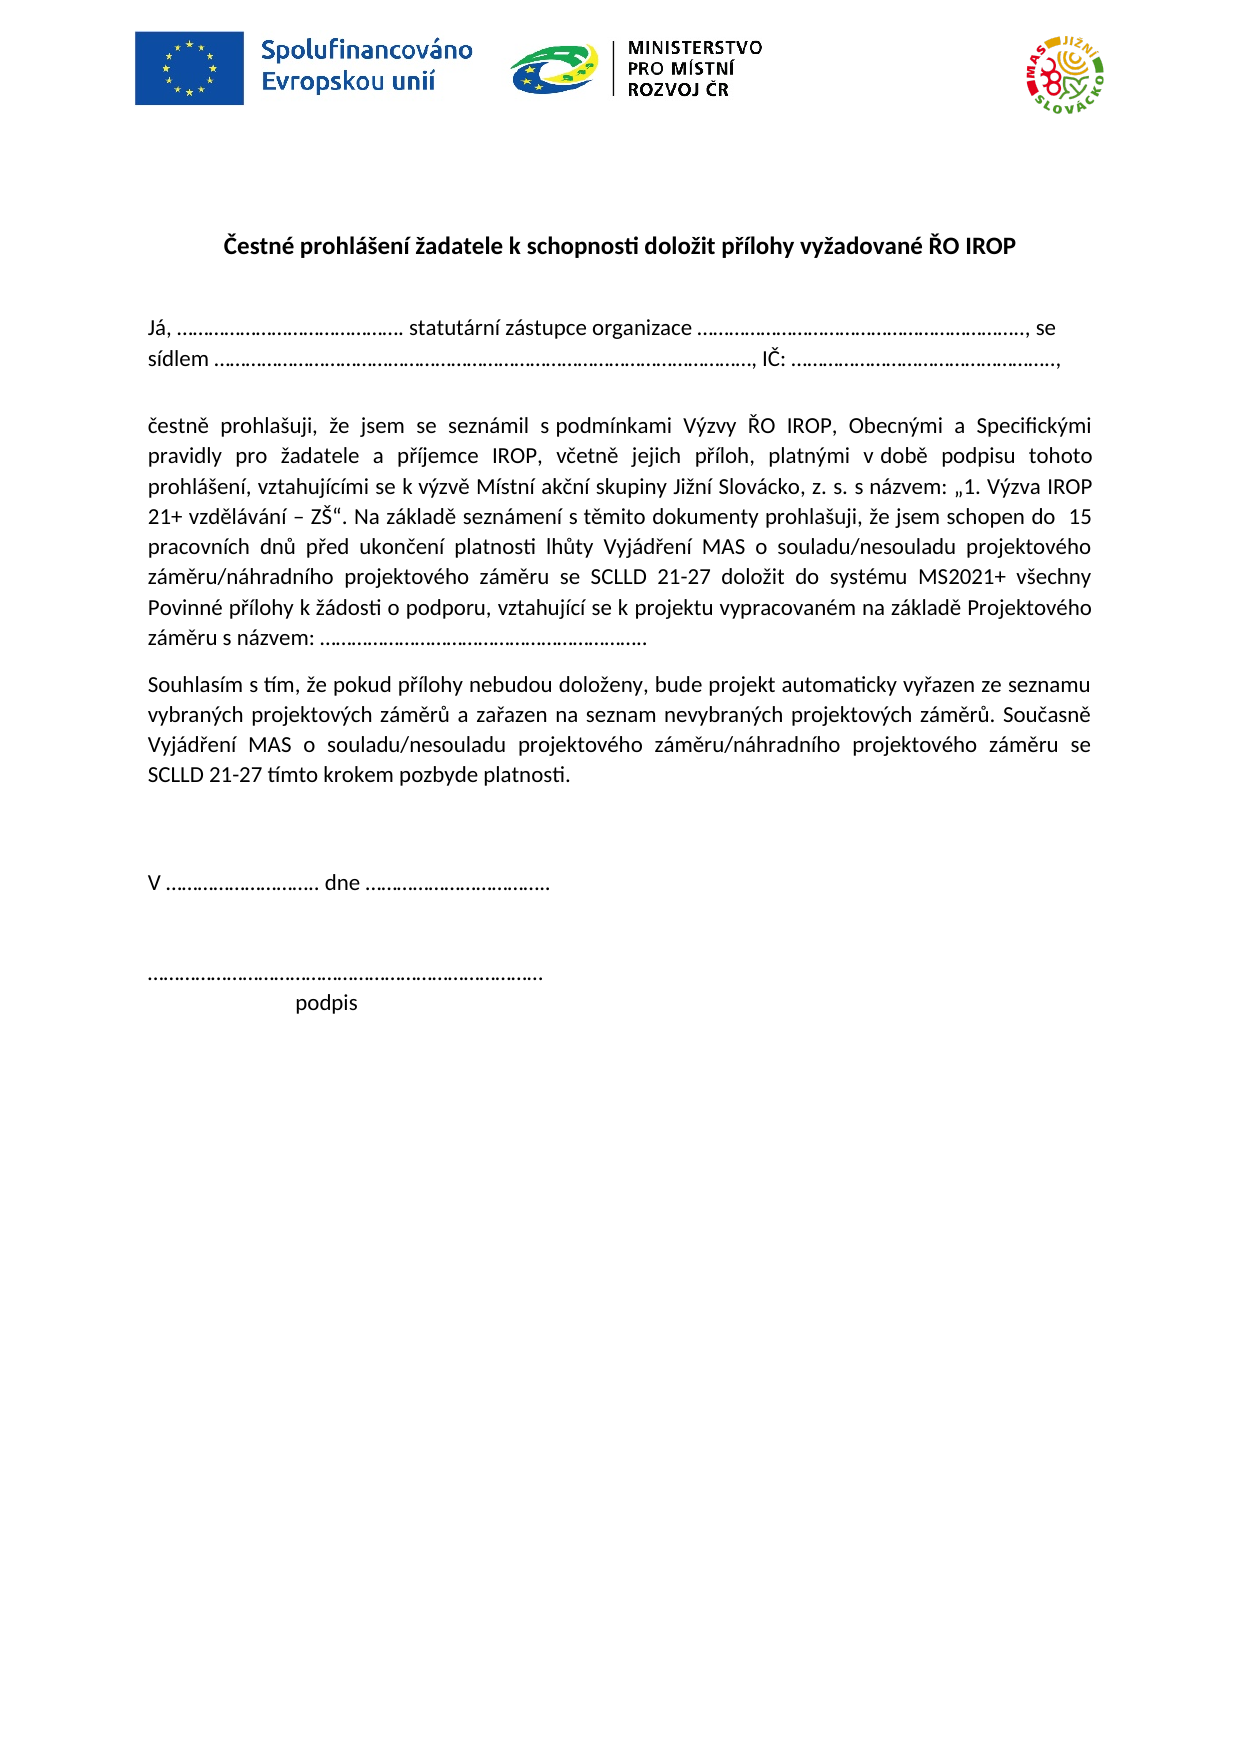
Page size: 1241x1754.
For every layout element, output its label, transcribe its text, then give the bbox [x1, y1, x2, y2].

text Já, ……………………………………. statutární zástupce organizace …………………………………………………….., se sídlem …………………………………………………………………………………………, IČ: ………………………………………….., [148, 313, 1093, 372]
text Souhlasím s tím, že pokud přílohy nebudou doloženy, bude projekt automaticky vyřazen ze seznamu vybraných projektových záměrů a zařazen na seznam nevybraných projektových záměrů. Současně Vyjádření MAS o souladu/nesouladu projektového záměru/náhradního projektového záměru se SCLLD 21-27 tímto krokem pozbyde platnosti. [148, 670, 1093, 788]
text podpis [295, 988, 1093, 1016]
picture [1026, 36, 1104, 114]
text V ……………………….. dne …………………………….. [148, 868, 1093, 896]
text Čestné prohlášení žadatele k schopnosti doložit přílohy vyžadované ŘO IROP [148, 231, 1093, 261]
text čestně prohlašuji, že jsem se seznámil s podmínkami Výzvy ŘO IROP, Obecnými a Specifickými pravidly pro žadatele a příjemce IROP, včetně jejich příloh, platnými v době podpisu tohoto prohlášení, vztahujícími se k výzvě Místní akční skupiny Jižní Slovácko, z. s. s názvem: „1. Výzva IROP 21+ vzdělávání – ZŠ“. Na základě seznámení s těmito dokumenty prohlašuji, že jsem schopen do 15 pracovních dnů před ukončení platnosti lhůty Vyjádření MAS o souladu/nesouladu projektového záměru/náhradního projektového záměru se SCLLD 21-27 doložit do systému MS2021+ všechny Povinné přílohy k žádosti o podporu, vztahující se k projektu vypracovaném na základě Projektového záměru s názvem: …………………………………………………….. [148, 411, 1093, 651]
text ………………………………………………………………… [148, 958, 1093, 986]
picture [133, 30, 767, 107]
